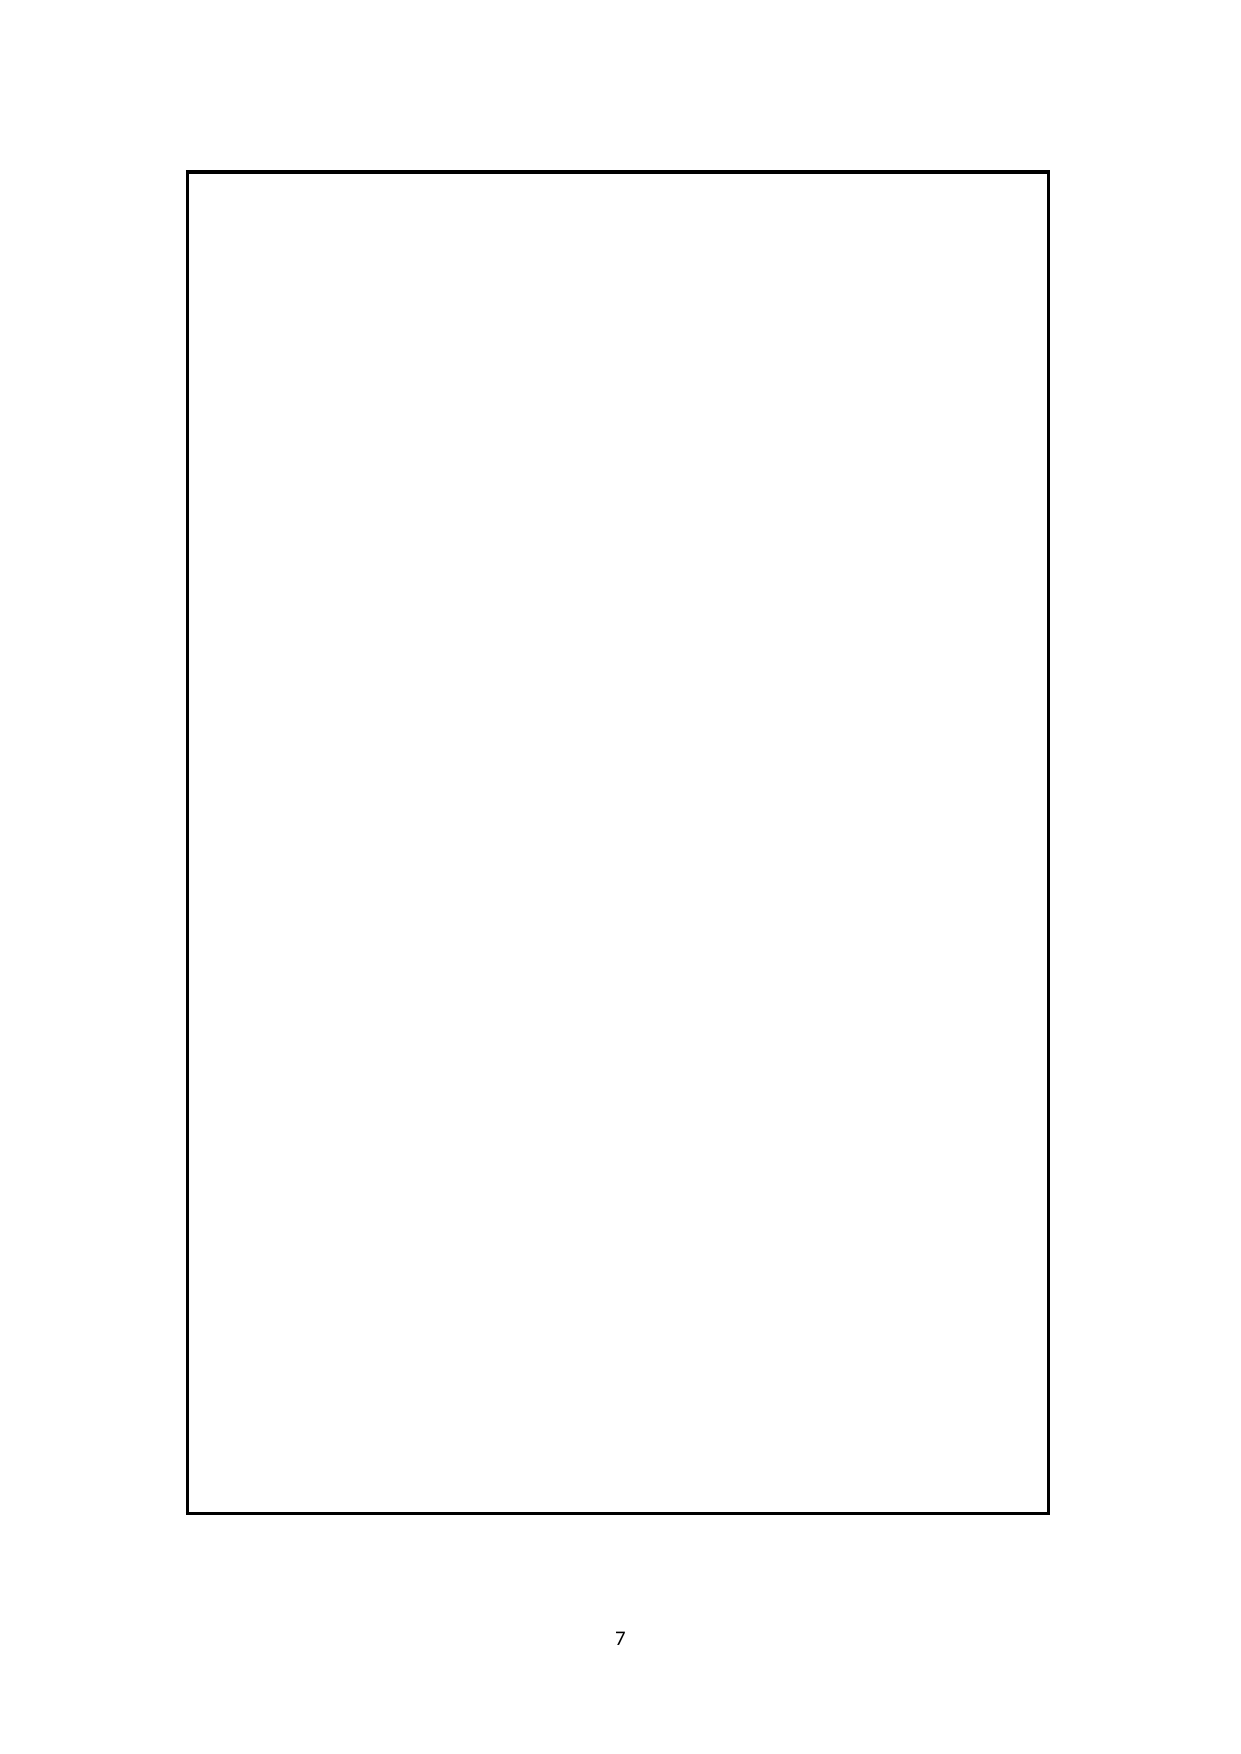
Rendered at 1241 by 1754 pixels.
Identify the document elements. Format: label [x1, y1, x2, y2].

table_cell [189, 174, 1047, 1512]
